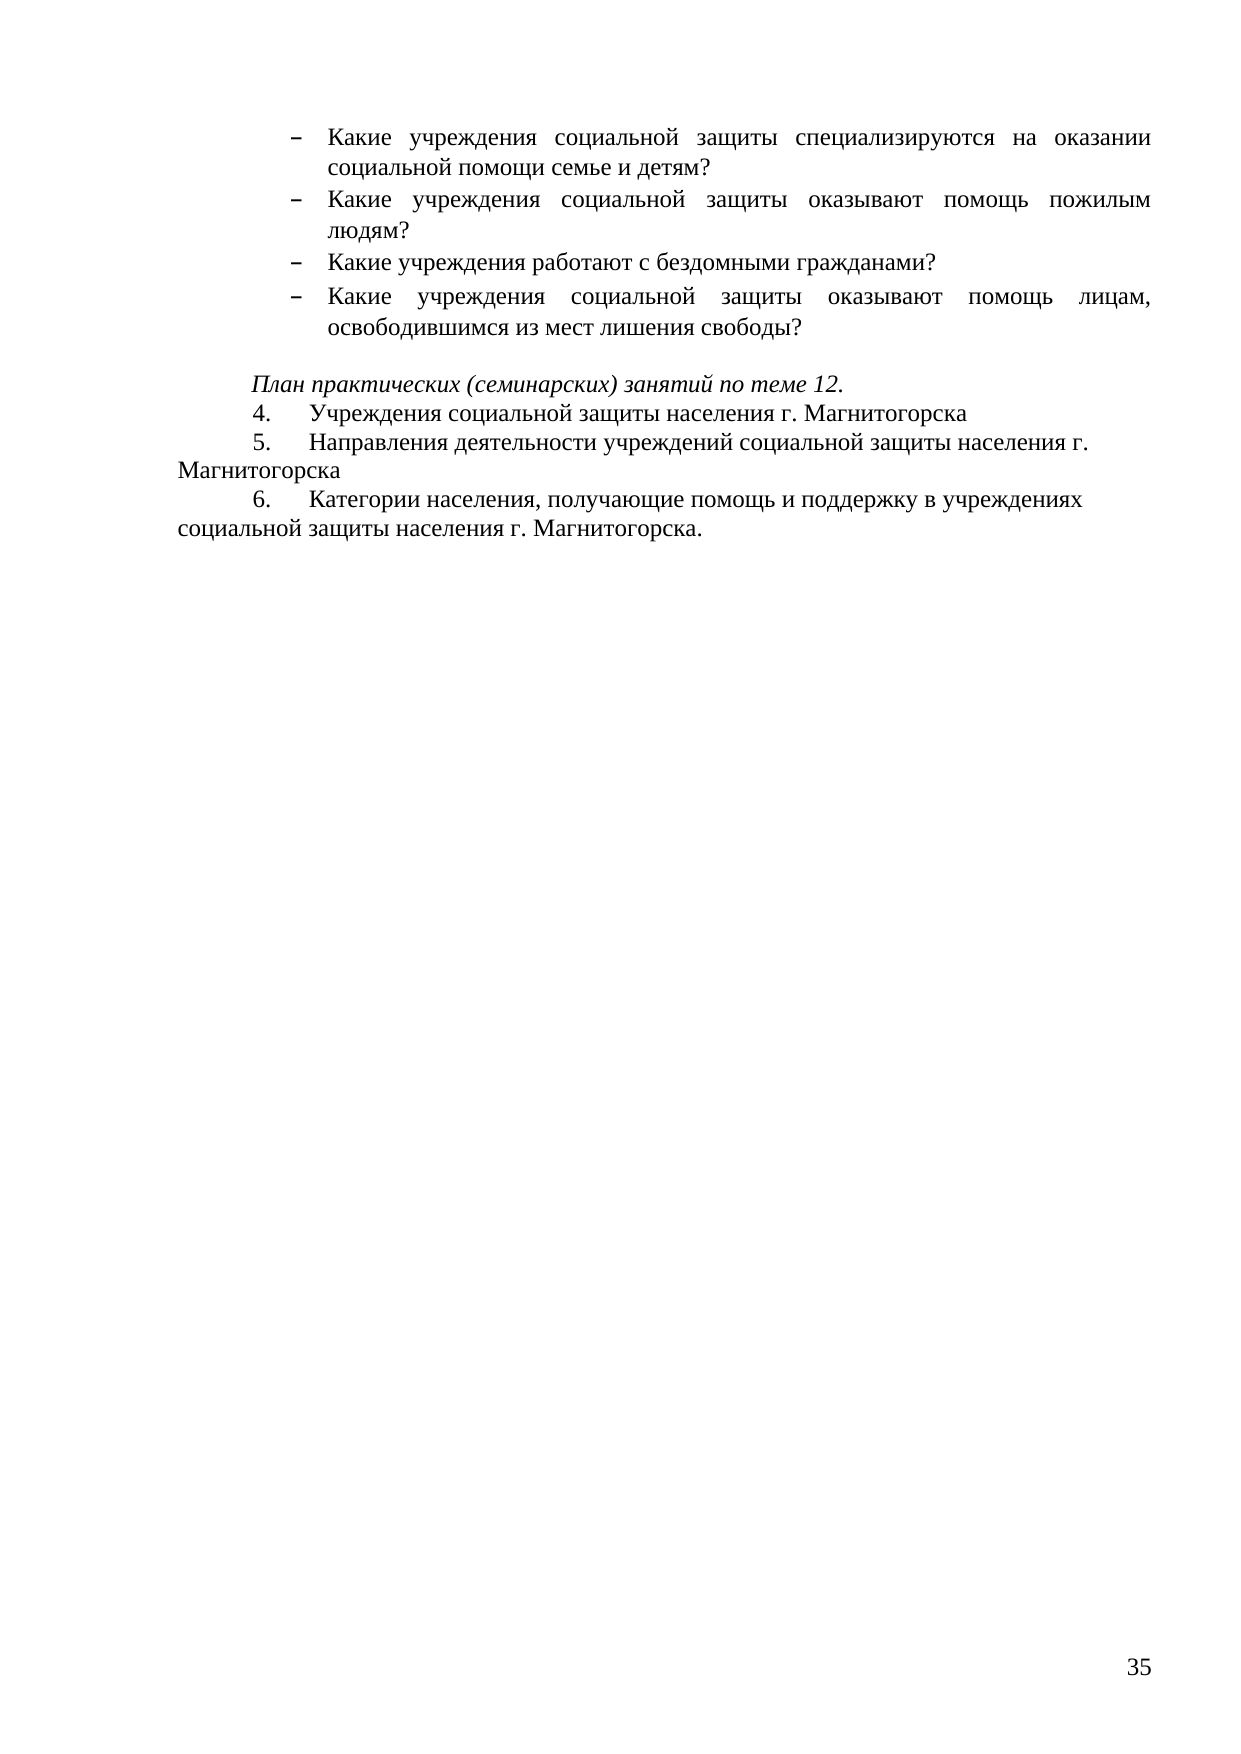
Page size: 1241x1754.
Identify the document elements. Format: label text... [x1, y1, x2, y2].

list Какие учреждения социальной защиты специализируются на оказании социальной помощи семье и детям? [290, 118, 1152, 181]
list Какие учреждения социальной защиты оказывают помощь пожилым людям? [290, 181, 1152, 244]
list Категории населения, получающие помощь и поддержку в учреждениях социальной защиты населения г. Магнитогорска. [177, 484, 1152, 542]
list Какие учреждения работают с бездомными гражданами? [290, 244, 1152, 278]
list Учреждения социальной защиты населения г. Магнитогорска [177, 398, 1152, 427]
list Направления деятельности учреждений социальной защиты населения г. Магнитогорска [177, 427, 1152, 484]
text План практических (семинарских) занятий по теме 12. [177, 369, 1152, 398]
list Какие учреждения социальной защиты оказывают помощь лицам, освободившимся из мест лишения свободы? [290, 278, 1152, 341]
